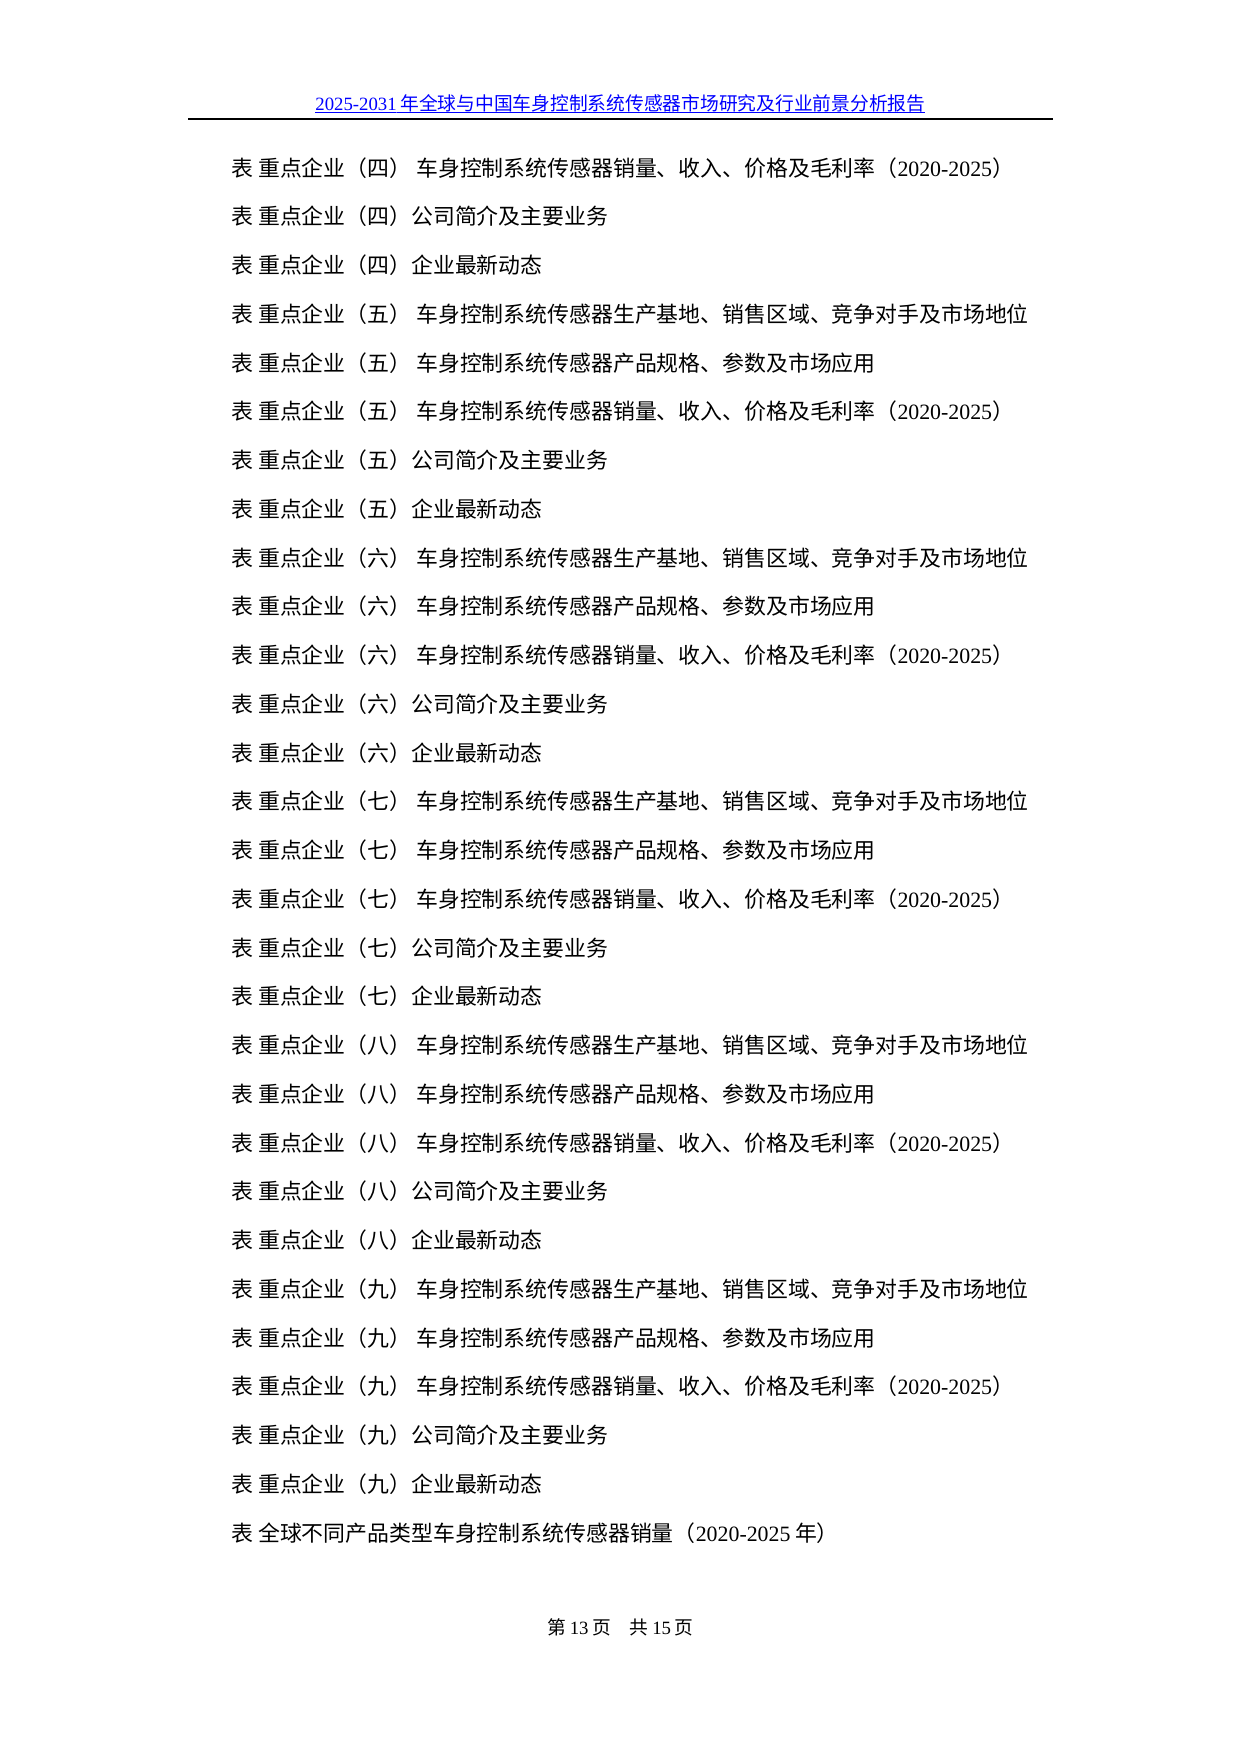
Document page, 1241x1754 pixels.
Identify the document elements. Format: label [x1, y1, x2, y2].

text [187, 150, 1053, 1548]
